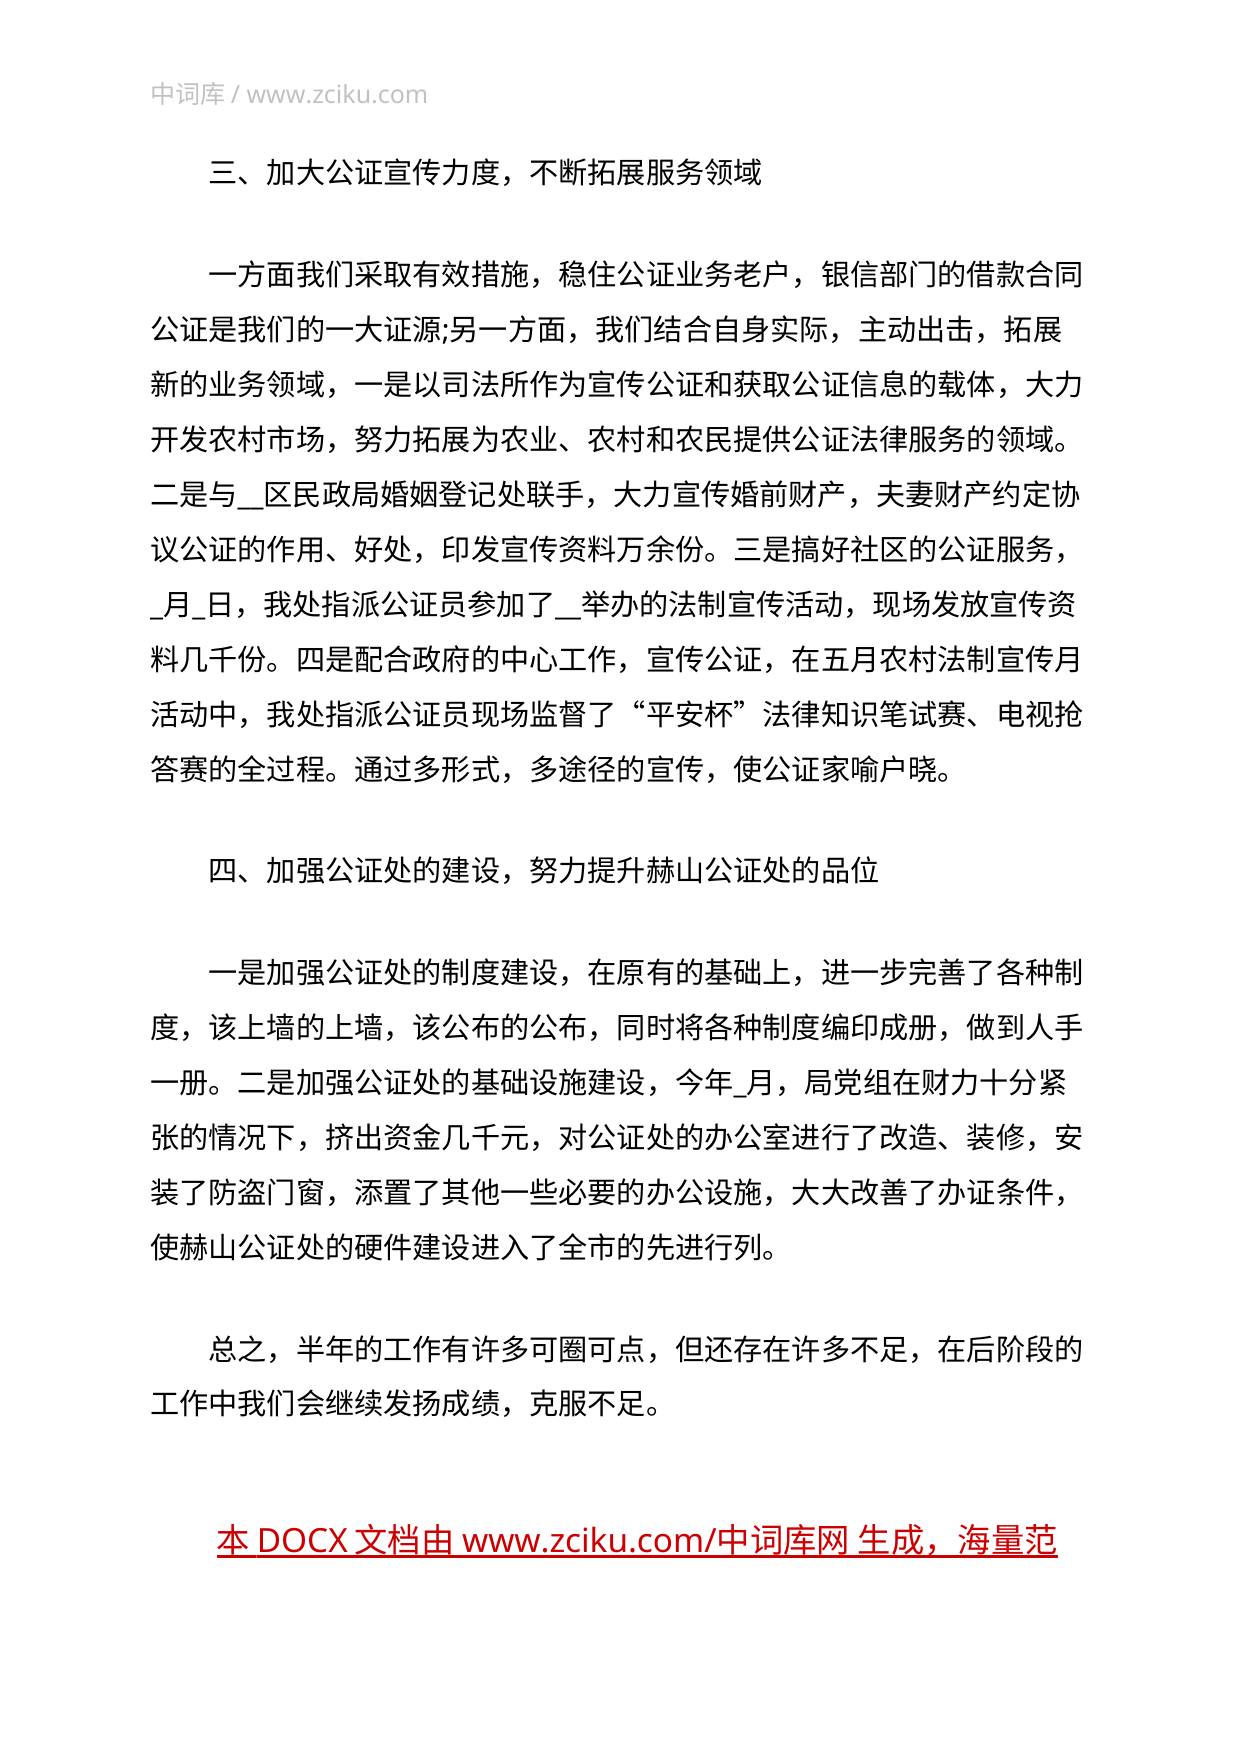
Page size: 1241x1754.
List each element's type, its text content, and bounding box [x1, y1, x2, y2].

text 三、加大公证宣传力度，不断拓展服务领域 [150, 150, 1090, 192]
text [150, 1514, 1090, 1562]
text 一是加强公证处的制度建设，在原有的基础上，进一步完善了各种制度，该上墙的上墙，该公布的公布，同时将各种制度编印成册，做到人手一册。二是加强公证处的基础设施建设，今年_月，局党组在财力十分紧张的情况下，挤出资金几千元，对公证处的办公室进行了改造、装修，安装了防盗门窗，添置了其他一些必要的办公设施，大大改善了办证条件，使赫山公证处的硬件建设进入了全市的先进行列。 [150, 950, 1090, 1267]
text 四、加强公证处的建设，努力提升赫山公证处的品位 [150, 848, 1090, 890]
text 总之，半年的工作有许多可圈可点，但还存在许多不足，在后阶段的工作中我们会继续发扬成绩，克服不足。 [150, 1326, 1090, 1423]
text 一方面我们采取有效措施，稳住公证业务老户，银信部门的借款合同公证是我们的一大证源;另一方面，我们结合自身实际，主动出击，拓展新的业务领域，一是以司法所作为宣传公证和获取公证信息的载体，大力开发农村市场，努力拓展为农业、农村和农民提供公证法律服务的领域。二是与__区民政局婚姻登记处联手，大力宣传婚前财产，夫妻财产约定协议公证的作用、好处，印发宣传资料万余份。三是搞好社区的公证服务，_月_日，我处指派公证员参加了__举办的法制宣传活动，现场发放宣传资料几千份。四是配合政府的中心工作，宣传公证，在五月农村法制宣传月活动中，我处指派公证员现场监督了“平安杯”法律知识笔试赛、电视抢答赛的全过程。通过多形式，多途径的宣传，使公证家喻户晓。 [150, 252, 1090, 788]
